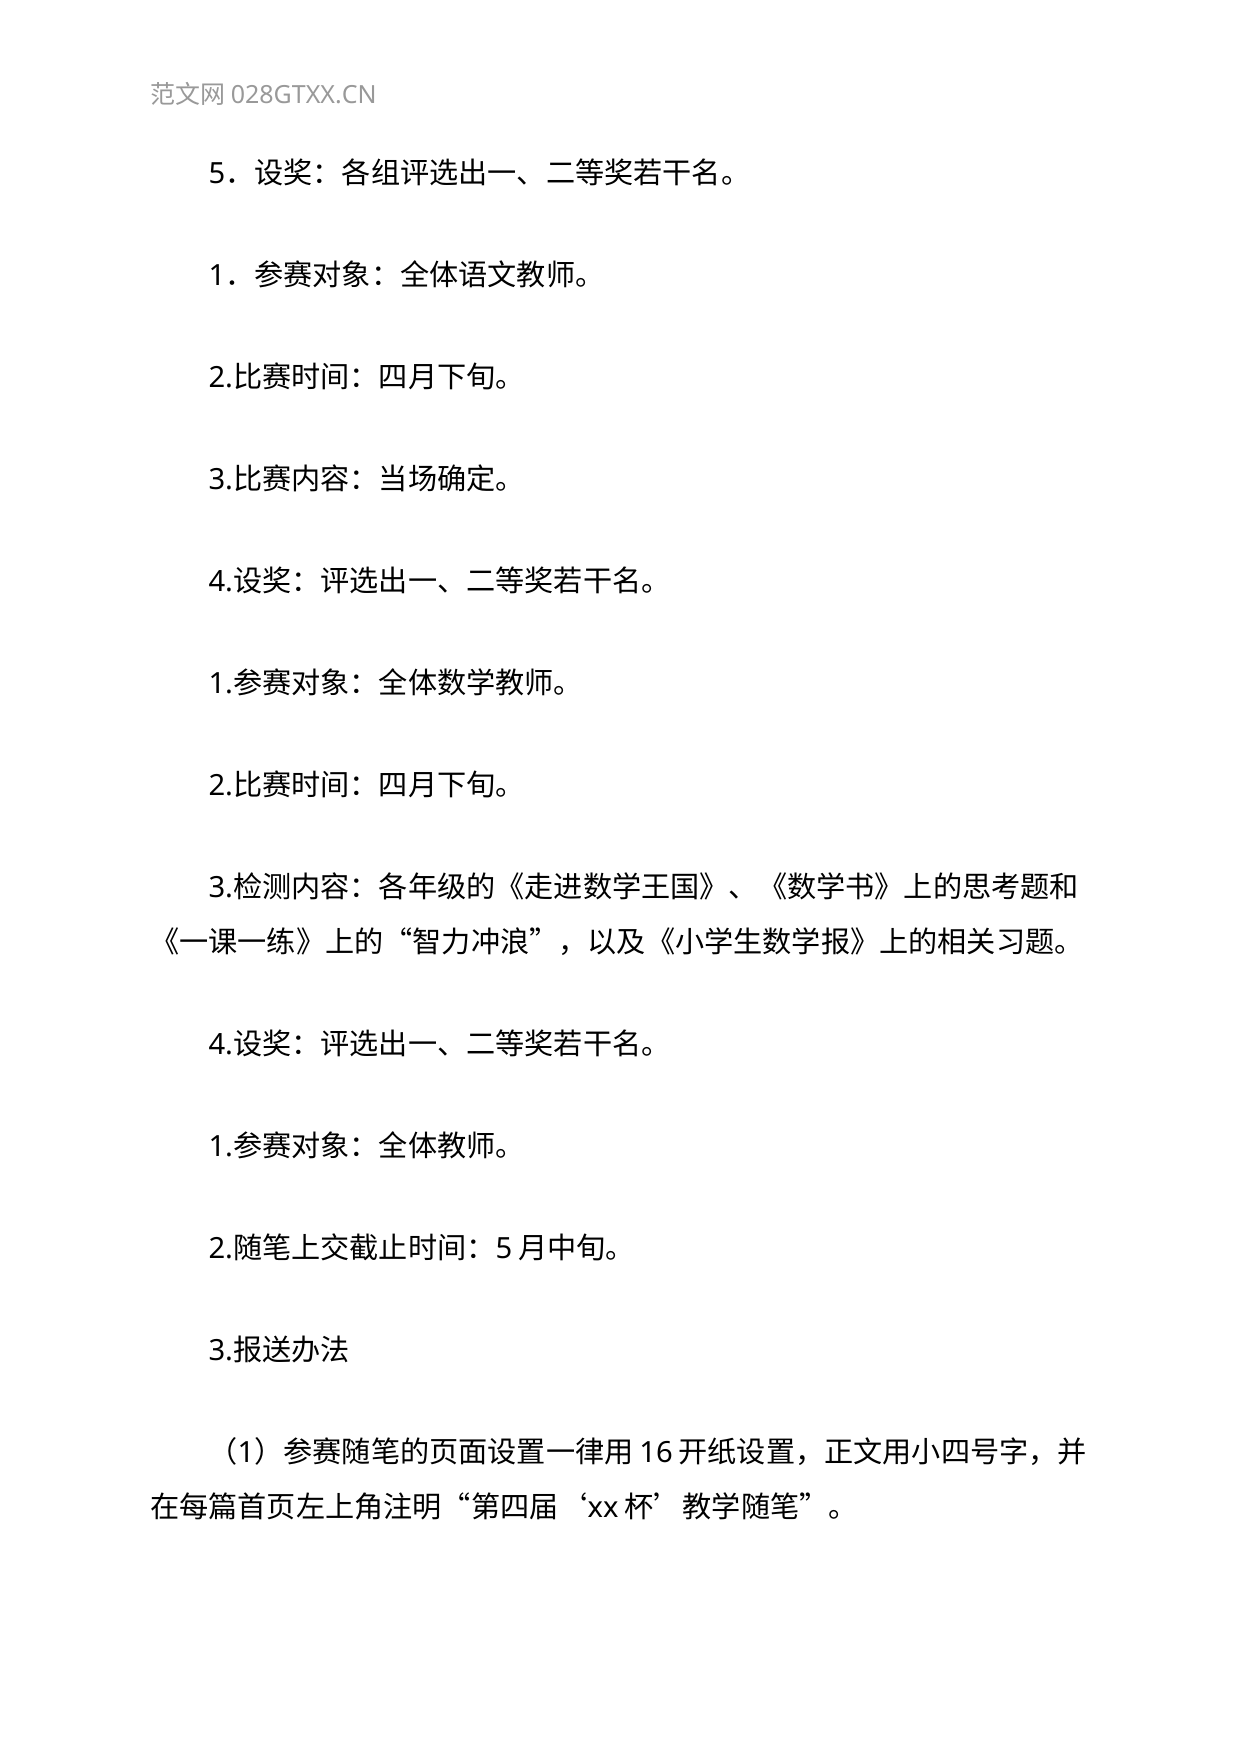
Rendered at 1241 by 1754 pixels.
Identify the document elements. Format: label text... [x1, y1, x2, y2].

text 4.设奖：评选出一、二等奖若干名。 [150, 1021, 1090, 1063]
text 2.比赛时间：四月下旬。 [150, 762, 1090, 804]
text 3.报送办法 [150, 1327, 1090, 1369]
text （1）参赛随笔的页面设置一律用16开纸设置，正文用小四号字，并在每篇首页左上角注明“第四届‘xx杯’教学随笔”。 [150, 1428, 1090, 1526]
text 1.参赛对象：全体数学教师。 [150, 660, 1090, 702]
text 2.随笔上交截止时间：5月中旬。 [150, 1224, 1090, 1267]
text 3.比赛内容：当场确定。 [150, 456, 1090, 498]
text 1．参赛对象：全体语文教师。 [150, 252, 1090, 294]
text 1.参赛对象：全体教师。 [150, 1123, 1090, 1165]
text 3.检测内容：各年级的《走进数学王国》、《数学书》上的思考题和《一课一练》上的“智力冲浪”，以及《小学生数学报》上的相关习题。 [150, 864, 1090, 961]
text 5．设奖：各组评选出一、二等奖若干名。 [150, 150, 1090, 192]
text 4.设奖：评选出一、二等奖若干名。 [150, 558, 1090, 600]
text 2.比赛时间：四月下旬。 [150, 354, 1090, 396]
